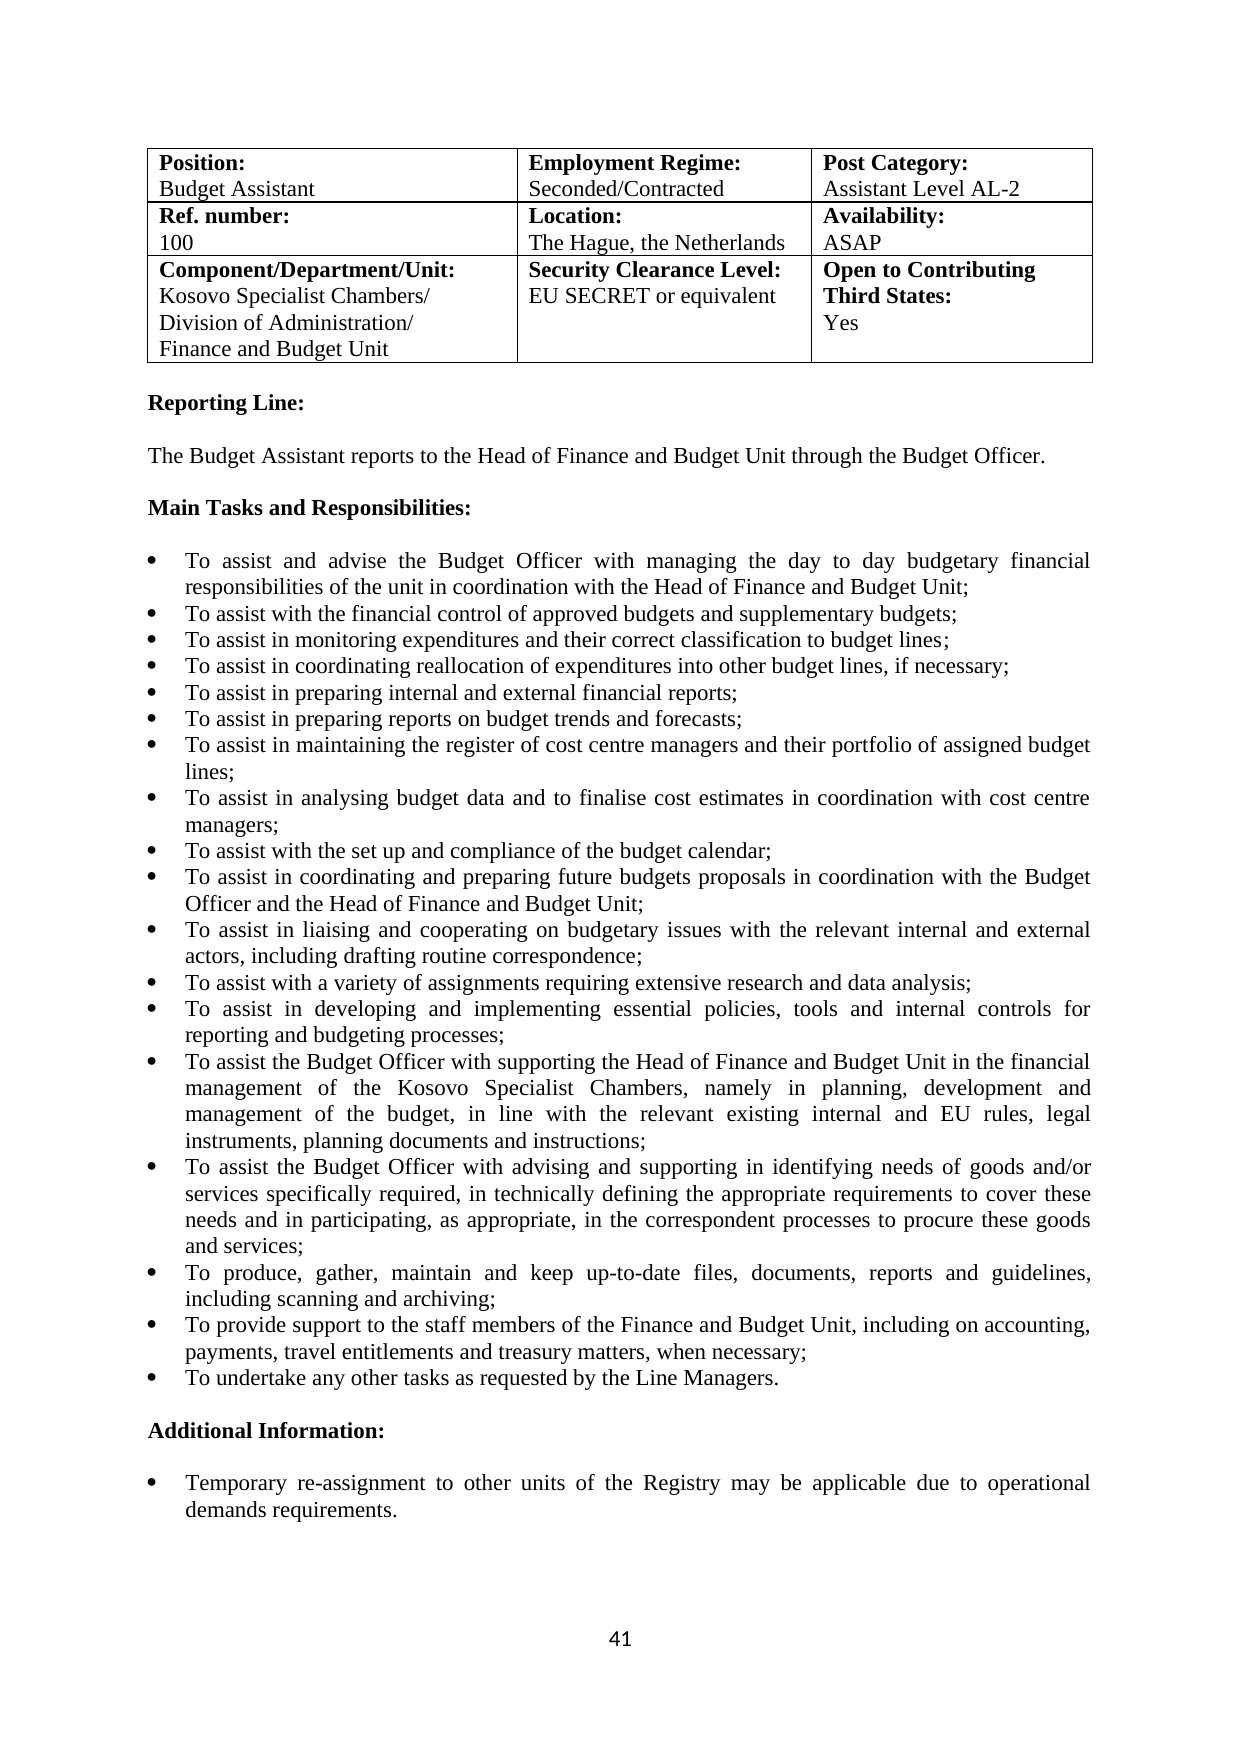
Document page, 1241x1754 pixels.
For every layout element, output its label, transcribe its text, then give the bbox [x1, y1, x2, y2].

table_cell Security Clearance Level: EU SECRET or equivalent [518, 256, 811, 362]
list To assist with the financial control of approved budgets and supplementary budgets; [148, 600, 1093, 626]
table_cell Ref. number: 100 [148, 203, 517, 255]
text Reporting Line: [148, 389, 1093, 415]
list To assist with the set up and compliance of the budget calendar; [148, 837, 1093, 863]
list Temporary re-assignment to other units of the Registry may be applicable due to operational demands requirements. [148, 1469, 1093, 1522]
table_cell Location: The Hague, the Netherlands [518, 203, 811, 255]
list To assist the Budget Officer with supporting the Head of Finance and Budget Unit in the financial management of the Kosovo Specialist Chambers, namely in planning, development and management of the budget, in line with the relevant existing internal and EU rules, legal instruments, planning documents and instructions; [148, 1048, 1093, 1153]
list To assist in developing and implementing essential policies, tools and internal controls for reporting and budgeting processes; [148, 995, 1093, 1048]
list To assist in analysing budget data and to finalise cost estimates in coordination with cost centre managers; [148, 784, 1093, 837]
list To assist in preparing internal and external financial reports; [148, 679, 1093, 705]
text Additional Information: [148, 1417, 1093, 1443]
table_cell Component/Department/Unit: Kosovo Specialist Chambers/ Division of Administration/ Finance and Budget Unit [148, 256, 517, 362]
table_cell Availability: ASAP [812, 203, 1092, 255]
text Main Tasks and Responsibilities: [148, 494, 1093, 521]
list To assist in preparing reports on budget trends and forecasts; [148, 705, 1093, 732]
list To provide support to the staff members of the Finance and Budget Unit, including on accounting, payments, travel entitlements and treasury matters, when necessary; [148, 1311, 1093, 1364]
list To assist in maintaining the register of cost centre managers and their portfolio of assigned budget lines; [148, 732, 1093, 784]
text The Budget Assistant reports to the Head of Finance and Budget Unit through the Budget Officer. [148, 442, 1093, 468]
list To assist in liaising and cooperating on budgetary issues with the relevant internal and external actors, including drafting routine correspondence; [148, 916, 1093, 969]
list To assist in coordinating and preparing future budgets proposals in coordination with the Budget Officer and the Head of Finance and Budget Unit; [148, 863, 1093, 916]
list To produce, gather, maintain and keep up-to-date files, documents, reports and guidelines, including scanning and archiving; [148, 1259, 1093, 1311]
table_header Post Category: Assistant Level AL-2 [812, 149, 1092, 201]
list To assist in coordinating reallocation of expenditures into other budget lines, if necessary; [148, 652, 1093, 679]
table_cell Open to Contributing Third States: Yes [812, 256, 1092, 362]
list To undertake any other tasks as requested by the Line Managers. [148, 1364, 1093, 1390]
table_header Employment Regime: Seconded/Contracted [518, 149, 811, 201]
list To assist and advise the Budget Officer with managing the day to day budgetary financial responsibilities of the unit in coordination with the Head of Finance and Budget Unit; [148, 547, 1093, 600]
list To assist in monitoring expenditures and their correct classification to budget lines; [148, 626, 1093, 652]
table_header Position: Budget Assistant [148, 149, 517, 201]
list To assist the Budget Officer with advising and supporting in identifying needs of goods and/or services specifically required, in technically defining the appropriate requirements to cover these needs and in participating, as appropriate, in the correspondent processes to procure these goods and services; [148, 1153, 1093, 1259]
list To assist with a variety of assignments requiring extensive research and data analysis; [148, 969, 1093, 995]
